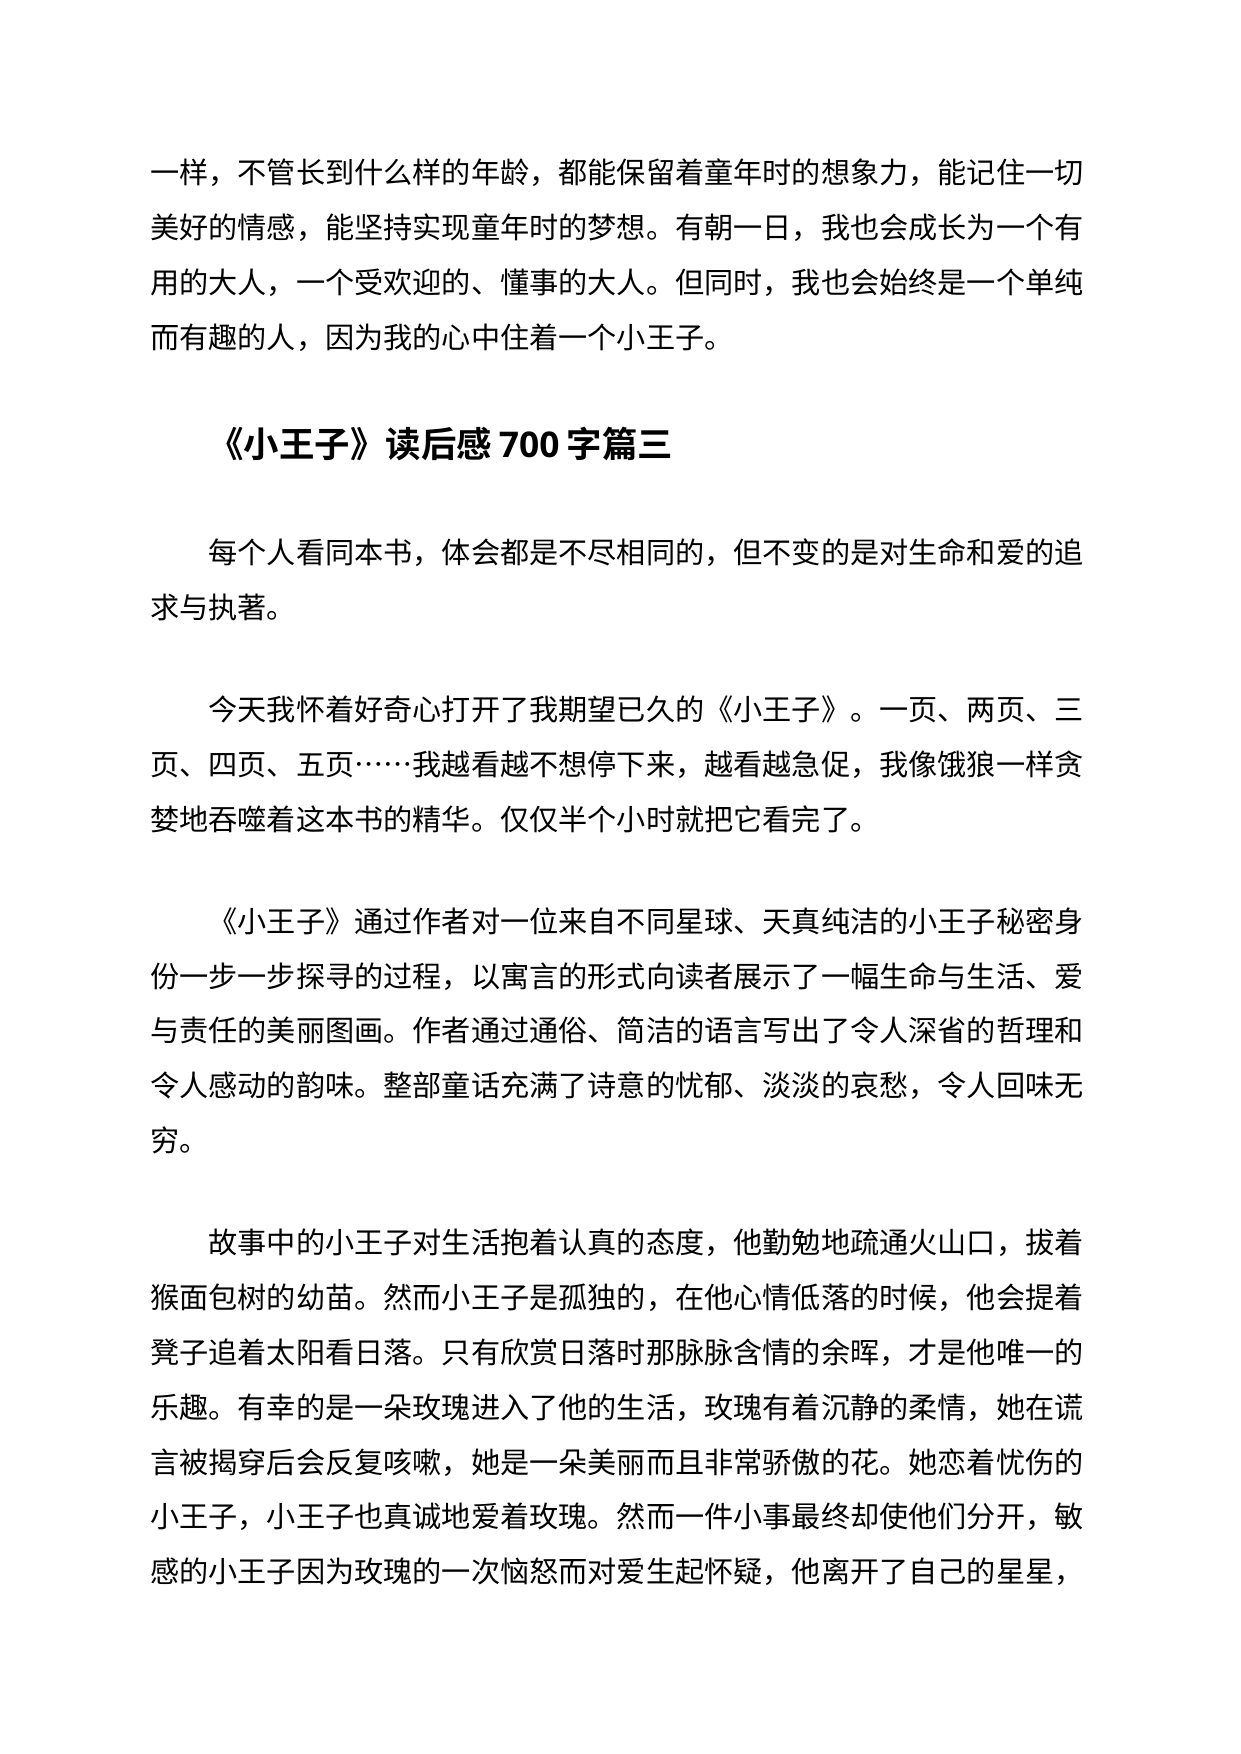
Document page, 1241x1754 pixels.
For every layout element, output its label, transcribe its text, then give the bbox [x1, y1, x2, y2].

text 《小王子》通过作者对一位来自不同星球、天真纯洁的小王子秘密身份一步一步探寻的过程，以寓言的形式向读者展示了一幅生命与生活、爱与责任的美丽图画。作者通过通俗、简洁的语言写出了令人深省的哲理和令人感动的韵味。整部童话充满了诗意的忧郁、淡淡的哀愁，令人回味无穷。 [150, 898, 1090, 1160]
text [150, 150, 1090, 357]
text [150, 1219, 1090, 1591]
text 今天我怀着好奇心打开了我期望已久的《小王子》。一页、两页、三页、四页、五页……我越看越不想停下来，越看越急促，我像饿狼一样贪婪地吞噬着这本书的精华。仅仅半个小时就把它看完了。 [150, 687, 1090, 839]
text 每个人看同本书，体会都是不尽相同的，但不变的是对生命和爱的追求与执著。 [150, 530, 1090, 627]
text 《小王子》读后感700字篇三 [150, 416, 1090, 468]
